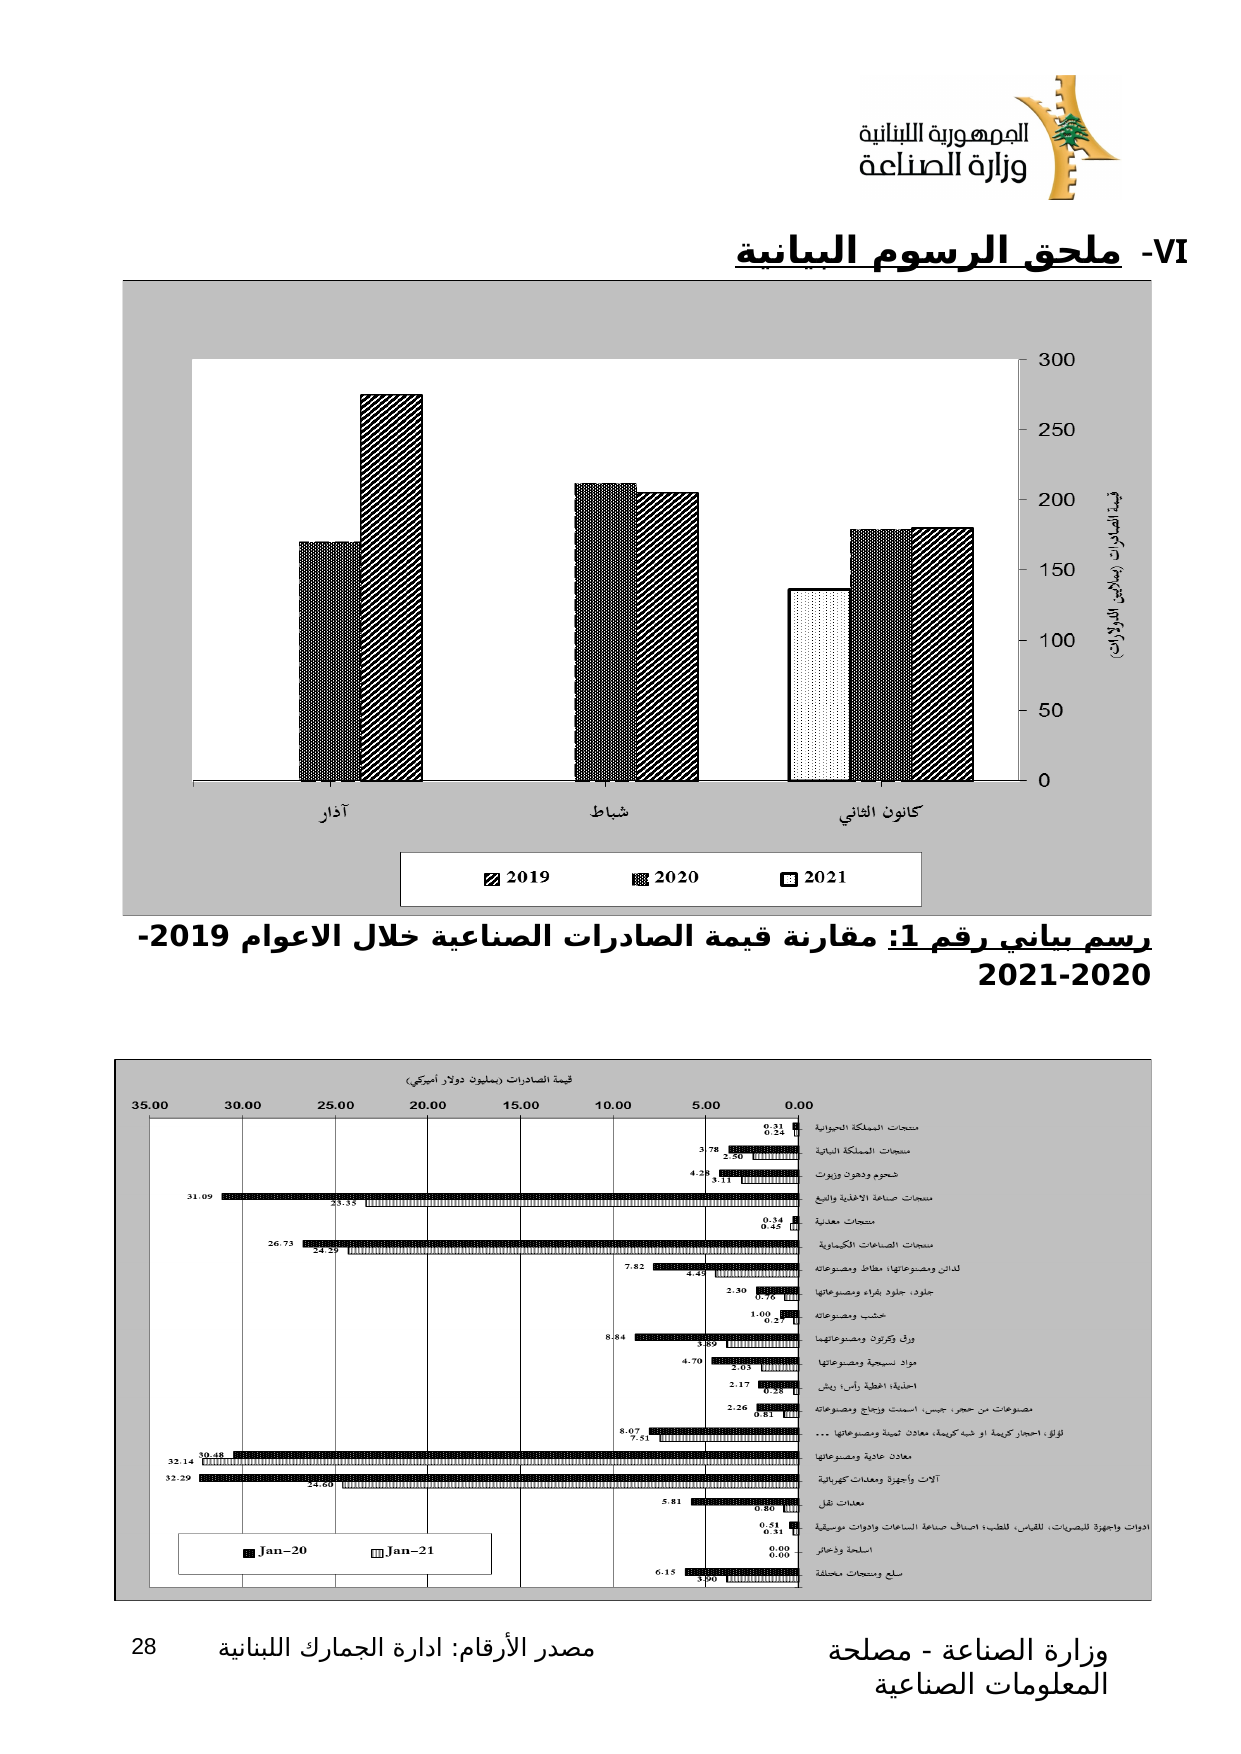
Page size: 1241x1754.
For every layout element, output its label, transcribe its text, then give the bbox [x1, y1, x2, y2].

picture [859, 75, 1122, 200]
text رسم بياني رقم 1: مقارنة قيمة الصادرات الصناعية خلال الاعوام 2019-2020-2021 [118, 919, 1152, 992]
subtitle ملحق الرسوم البيانية [118, 228, 1122, 273]
picture [122, 280, 1152, 916]
picture [114, 1059, 1152, 1601]
